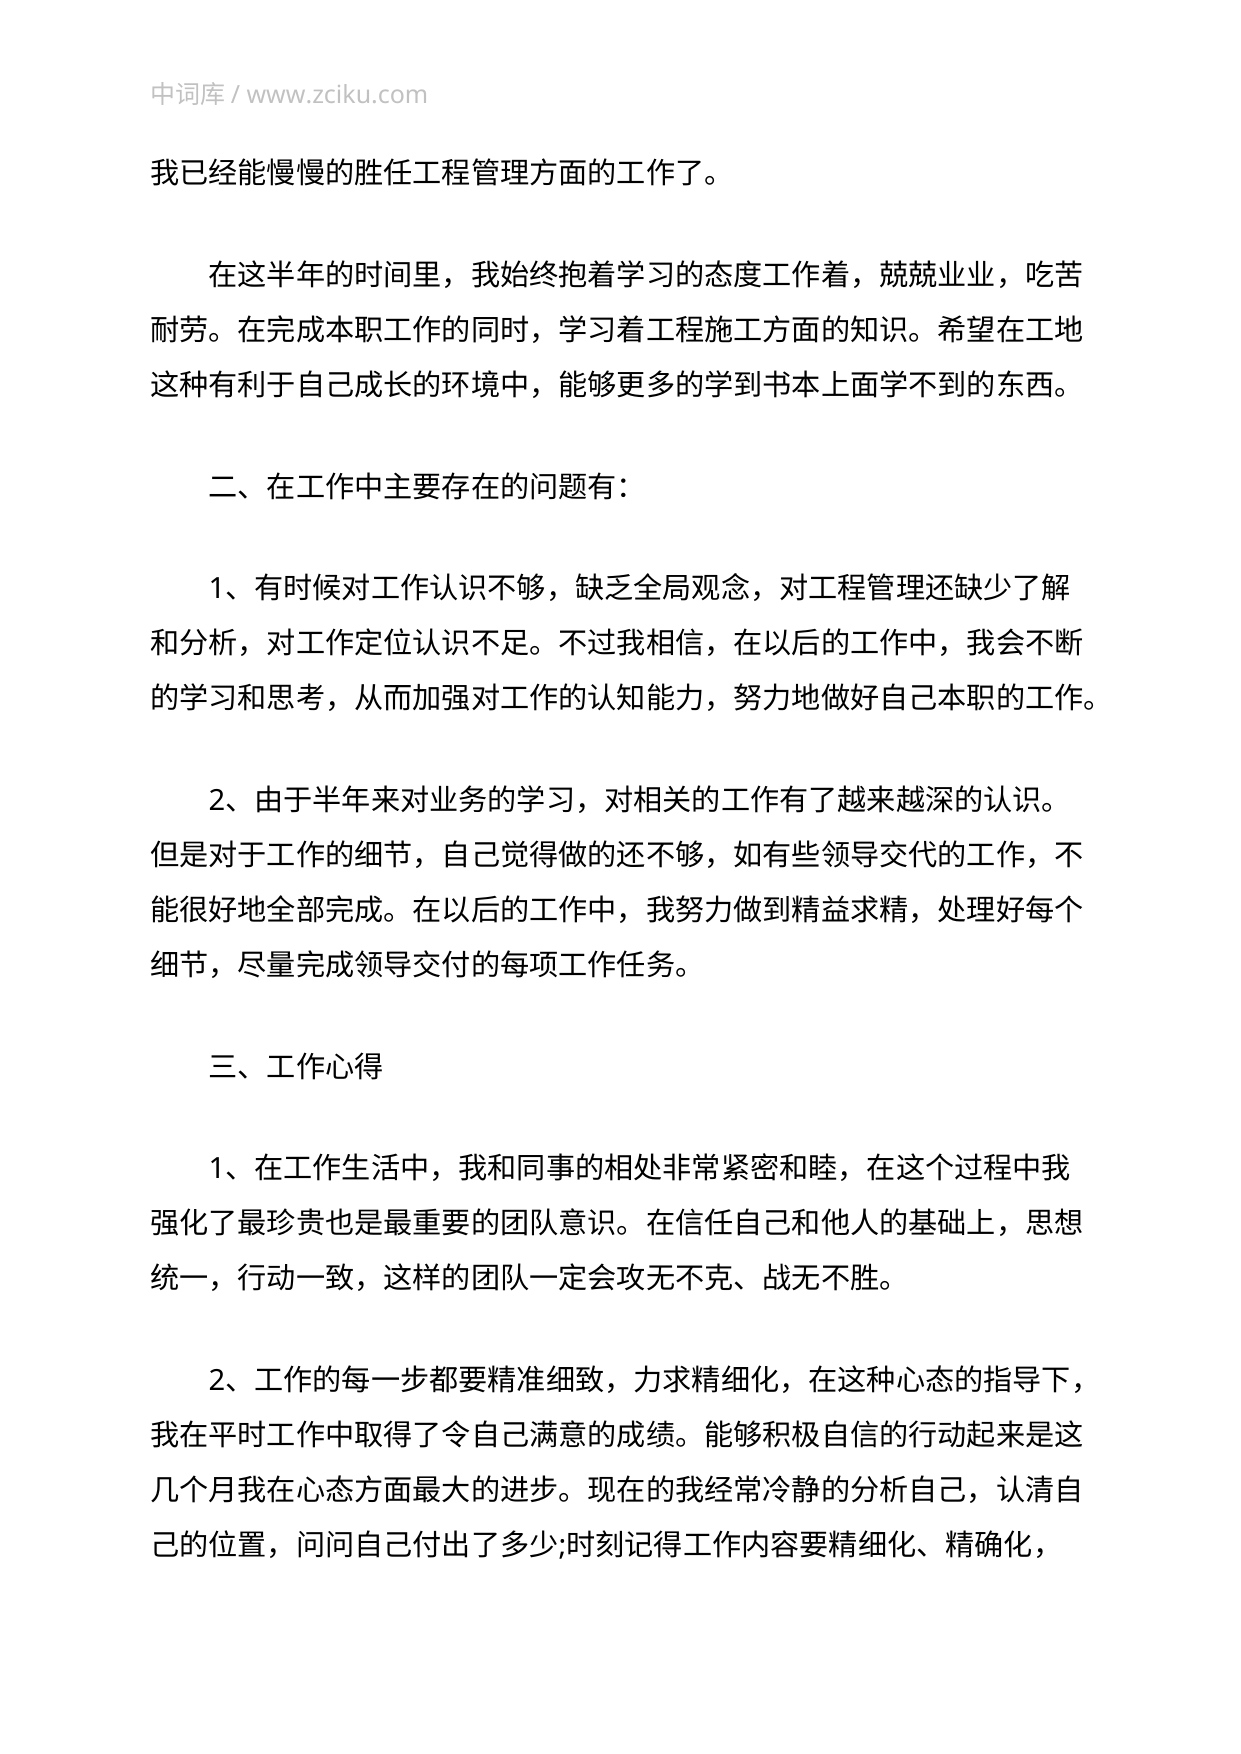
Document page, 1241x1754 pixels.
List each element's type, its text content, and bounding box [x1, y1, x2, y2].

text 二、在工作中主要存在的问题有： [150, 463, 1090, 506]
text 三、工作心得 [150, 1043, 1090, 1086]
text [150, 1357, 1090, 1564]
text 1、有时候对工作认识不够，缺乏全局观念，对工程管理还缺少了解和分析，对工作定位认识不足。不过我相信，在以后的工作中，我会不断的学习和思考，从而加强对工作的认知能力，努力地做好自己本职的工作。 [150, 565, 1090, 717]
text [150, 150, 1090, 192]
text 2、由于半年来对业务的学习，对相关的工作有了越来越深的认识。但是对于工作的细节，自己觉得做的还不够，如有些领导交代的工作，不能很好地全部完成。在以后的工作中，我努力做到精益求精，处理好每个细节，尽量完成领导交付的每项工作任务。 [150, 777, 1090, 984]
text 在这半年的时间里，我始终抱着学习的态度工作着，兢兢业业，吃苦耐劳。在完成本职工作的同时，学习着工程施工方面的知识。希望在工地这种有利于自己成长的环境中，能够更多的学到书本上面学不到的东西。 [150, 252, 1090, 404]
text 1、在工作生活中，我和同事的相处非常紧密和睦，在这个过程中我强化了最珍贵也是最重要的团队意识。在信任自己和他人的基础上，思想统一，行动一致，这样的团队一定会攻无不克、战无不胜。 [150, 1145, 1090, 1297]
